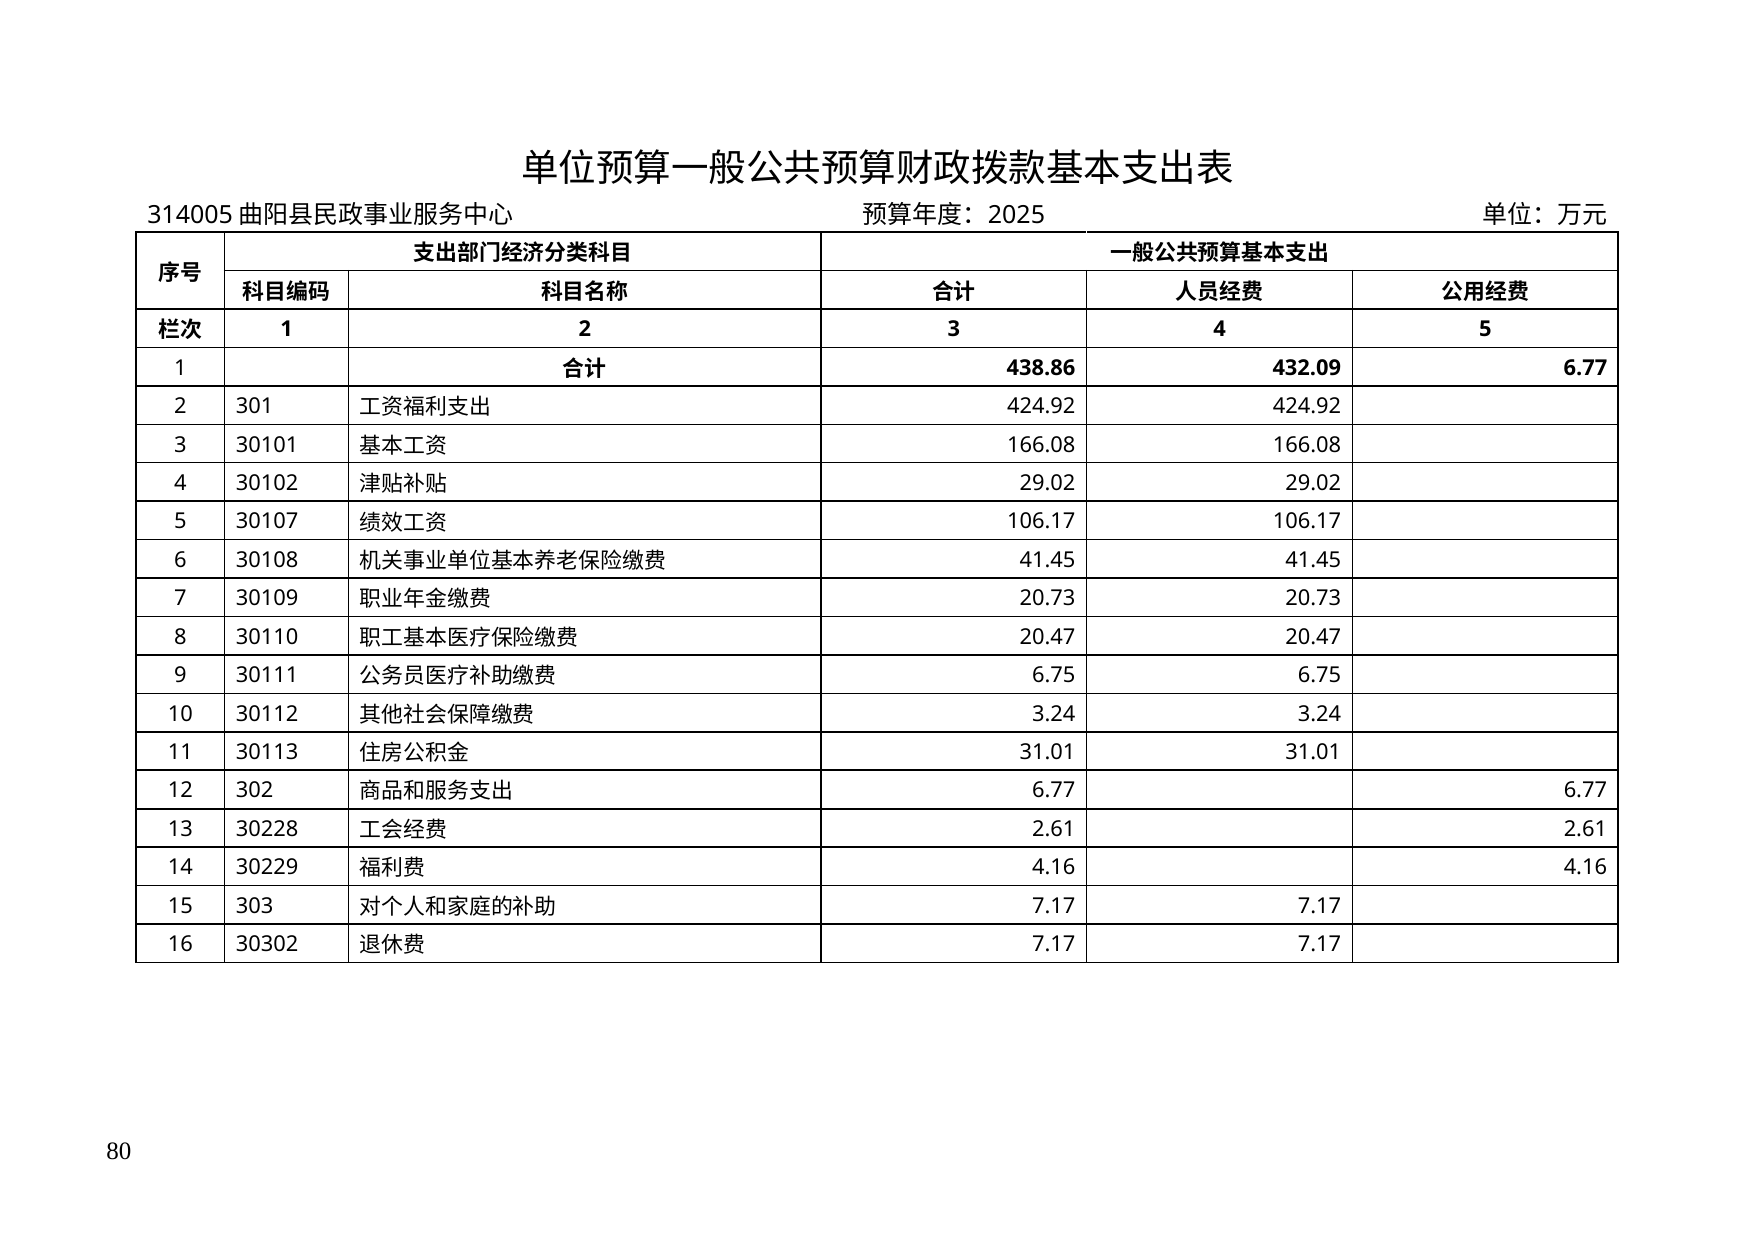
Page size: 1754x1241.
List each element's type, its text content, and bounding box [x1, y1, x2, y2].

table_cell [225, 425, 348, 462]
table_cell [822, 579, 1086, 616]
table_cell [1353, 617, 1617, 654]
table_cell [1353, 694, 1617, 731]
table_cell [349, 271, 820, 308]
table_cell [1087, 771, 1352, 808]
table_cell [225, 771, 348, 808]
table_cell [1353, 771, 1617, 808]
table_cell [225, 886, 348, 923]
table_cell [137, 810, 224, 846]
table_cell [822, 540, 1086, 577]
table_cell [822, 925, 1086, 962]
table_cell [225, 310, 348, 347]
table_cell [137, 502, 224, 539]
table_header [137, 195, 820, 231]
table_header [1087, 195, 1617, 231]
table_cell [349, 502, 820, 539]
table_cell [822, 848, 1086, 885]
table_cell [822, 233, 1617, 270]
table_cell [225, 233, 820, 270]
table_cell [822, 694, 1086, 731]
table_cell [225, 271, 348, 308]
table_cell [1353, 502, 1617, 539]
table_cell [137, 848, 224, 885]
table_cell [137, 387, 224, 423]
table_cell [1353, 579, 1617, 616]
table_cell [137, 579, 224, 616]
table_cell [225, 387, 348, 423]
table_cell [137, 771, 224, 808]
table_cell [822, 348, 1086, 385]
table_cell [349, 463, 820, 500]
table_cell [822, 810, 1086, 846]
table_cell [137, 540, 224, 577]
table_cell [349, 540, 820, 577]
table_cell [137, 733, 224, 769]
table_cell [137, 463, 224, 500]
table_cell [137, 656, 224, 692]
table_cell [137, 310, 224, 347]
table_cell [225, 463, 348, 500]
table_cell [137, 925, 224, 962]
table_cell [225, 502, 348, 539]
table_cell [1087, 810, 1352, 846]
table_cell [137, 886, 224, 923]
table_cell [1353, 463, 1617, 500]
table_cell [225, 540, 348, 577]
text 单位预算一般公共预算财政拨款基本支出表 [106, 142, 1648, 193]
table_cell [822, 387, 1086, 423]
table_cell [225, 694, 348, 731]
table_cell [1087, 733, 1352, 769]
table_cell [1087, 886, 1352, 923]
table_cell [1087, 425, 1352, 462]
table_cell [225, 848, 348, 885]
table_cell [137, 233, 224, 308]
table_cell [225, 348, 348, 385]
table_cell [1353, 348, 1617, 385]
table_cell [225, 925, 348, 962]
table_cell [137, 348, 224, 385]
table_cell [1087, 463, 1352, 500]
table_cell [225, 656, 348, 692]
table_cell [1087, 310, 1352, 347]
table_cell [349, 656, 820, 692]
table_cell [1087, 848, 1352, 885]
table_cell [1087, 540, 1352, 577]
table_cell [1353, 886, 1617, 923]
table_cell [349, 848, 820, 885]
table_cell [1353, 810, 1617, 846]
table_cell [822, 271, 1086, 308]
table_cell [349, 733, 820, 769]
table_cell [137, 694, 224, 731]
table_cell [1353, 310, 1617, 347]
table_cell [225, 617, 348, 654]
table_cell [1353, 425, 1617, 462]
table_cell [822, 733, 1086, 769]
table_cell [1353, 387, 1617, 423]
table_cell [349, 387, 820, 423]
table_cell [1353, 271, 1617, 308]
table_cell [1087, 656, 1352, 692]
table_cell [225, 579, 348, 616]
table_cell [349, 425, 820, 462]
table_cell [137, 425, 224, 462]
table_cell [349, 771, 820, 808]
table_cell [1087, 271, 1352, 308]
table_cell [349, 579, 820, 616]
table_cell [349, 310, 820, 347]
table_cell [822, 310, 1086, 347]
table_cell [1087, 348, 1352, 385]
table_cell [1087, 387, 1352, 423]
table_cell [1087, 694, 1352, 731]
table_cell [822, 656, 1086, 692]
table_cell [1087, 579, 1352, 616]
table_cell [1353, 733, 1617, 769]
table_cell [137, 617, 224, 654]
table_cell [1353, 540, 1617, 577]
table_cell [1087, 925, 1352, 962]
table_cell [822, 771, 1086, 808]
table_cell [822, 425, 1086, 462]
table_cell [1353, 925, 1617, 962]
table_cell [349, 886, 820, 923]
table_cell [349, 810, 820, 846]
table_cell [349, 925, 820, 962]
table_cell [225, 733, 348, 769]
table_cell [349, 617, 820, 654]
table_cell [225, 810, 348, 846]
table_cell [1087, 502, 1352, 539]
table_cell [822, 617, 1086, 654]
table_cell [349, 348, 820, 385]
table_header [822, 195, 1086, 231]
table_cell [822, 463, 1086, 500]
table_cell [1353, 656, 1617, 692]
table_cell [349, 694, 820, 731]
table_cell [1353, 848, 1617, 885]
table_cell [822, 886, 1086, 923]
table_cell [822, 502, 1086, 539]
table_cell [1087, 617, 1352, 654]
